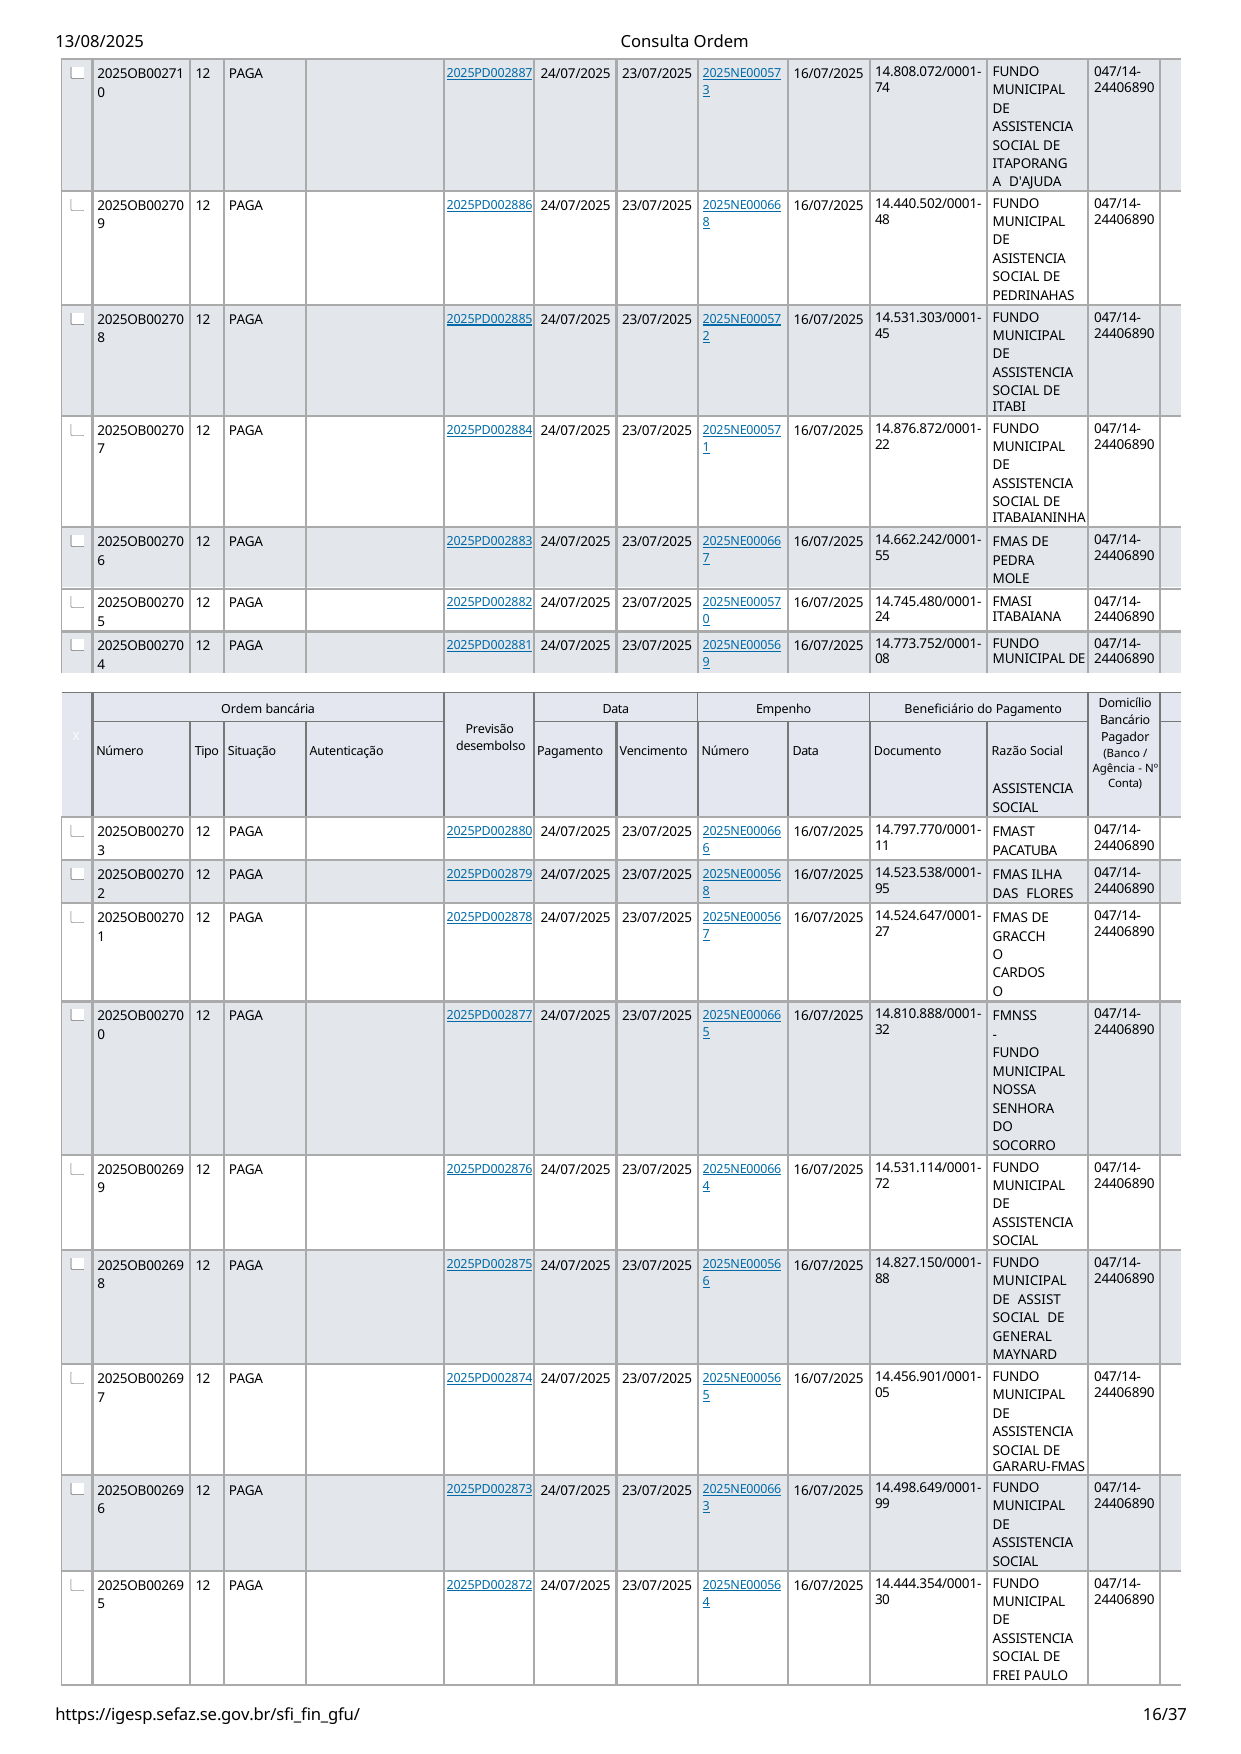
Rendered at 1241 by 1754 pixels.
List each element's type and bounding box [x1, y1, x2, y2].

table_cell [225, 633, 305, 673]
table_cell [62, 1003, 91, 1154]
picture [70, 868, 84, 880]
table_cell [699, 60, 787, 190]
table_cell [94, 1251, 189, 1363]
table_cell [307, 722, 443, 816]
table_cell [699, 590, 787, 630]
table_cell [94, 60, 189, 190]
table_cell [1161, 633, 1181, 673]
picture [70, 424, 84, 436]
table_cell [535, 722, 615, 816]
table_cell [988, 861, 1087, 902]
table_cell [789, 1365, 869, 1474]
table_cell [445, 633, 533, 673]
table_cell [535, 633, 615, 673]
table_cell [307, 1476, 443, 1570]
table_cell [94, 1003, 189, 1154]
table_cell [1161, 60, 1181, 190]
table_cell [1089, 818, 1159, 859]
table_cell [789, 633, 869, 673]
picture [70, 1258, 84, 1270]
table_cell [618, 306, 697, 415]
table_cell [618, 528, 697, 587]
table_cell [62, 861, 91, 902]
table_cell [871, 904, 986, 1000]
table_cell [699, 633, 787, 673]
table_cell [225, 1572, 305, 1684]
picture [70, 199, 84, 211]
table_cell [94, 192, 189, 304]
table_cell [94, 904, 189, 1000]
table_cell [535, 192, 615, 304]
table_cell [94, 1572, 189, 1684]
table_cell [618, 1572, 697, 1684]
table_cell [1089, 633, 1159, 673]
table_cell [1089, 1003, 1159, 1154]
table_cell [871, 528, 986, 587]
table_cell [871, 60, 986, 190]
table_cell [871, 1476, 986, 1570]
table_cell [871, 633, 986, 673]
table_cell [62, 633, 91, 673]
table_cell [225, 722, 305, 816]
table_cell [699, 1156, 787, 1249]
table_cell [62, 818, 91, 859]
picture [70, 825, 84, 837]
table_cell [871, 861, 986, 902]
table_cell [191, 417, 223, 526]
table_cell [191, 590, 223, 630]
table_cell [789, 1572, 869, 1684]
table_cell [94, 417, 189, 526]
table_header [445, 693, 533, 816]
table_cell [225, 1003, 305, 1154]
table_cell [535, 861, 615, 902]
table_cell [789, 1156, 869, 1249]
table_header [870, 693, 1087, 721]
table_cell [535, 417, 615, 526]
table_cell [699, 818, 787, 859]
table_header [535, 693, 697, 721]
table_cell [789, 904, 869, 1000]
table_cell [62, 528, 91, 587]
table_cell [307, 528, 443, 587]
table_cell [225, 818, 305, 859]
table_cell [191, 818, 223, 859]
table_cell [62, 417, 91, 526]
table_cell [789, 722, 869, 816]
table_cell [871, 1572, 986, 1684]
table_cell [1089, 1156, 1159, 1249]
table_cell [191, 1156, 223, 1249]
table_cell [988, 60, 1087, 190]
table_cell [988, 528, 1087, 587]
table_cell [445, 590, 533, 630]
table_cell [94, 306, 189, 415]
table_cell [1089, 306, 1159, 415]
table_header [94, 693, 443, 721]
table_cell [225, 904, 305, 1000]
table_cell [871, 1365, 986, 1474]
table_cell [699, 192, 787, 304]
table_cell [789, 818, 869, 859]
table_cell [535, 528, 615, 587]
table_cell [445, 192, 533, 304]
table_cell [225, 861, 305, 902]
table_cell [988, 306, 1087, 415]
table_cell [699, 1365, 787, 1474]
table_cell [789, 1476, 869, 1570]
picture [70, 1579, 84, 1591]
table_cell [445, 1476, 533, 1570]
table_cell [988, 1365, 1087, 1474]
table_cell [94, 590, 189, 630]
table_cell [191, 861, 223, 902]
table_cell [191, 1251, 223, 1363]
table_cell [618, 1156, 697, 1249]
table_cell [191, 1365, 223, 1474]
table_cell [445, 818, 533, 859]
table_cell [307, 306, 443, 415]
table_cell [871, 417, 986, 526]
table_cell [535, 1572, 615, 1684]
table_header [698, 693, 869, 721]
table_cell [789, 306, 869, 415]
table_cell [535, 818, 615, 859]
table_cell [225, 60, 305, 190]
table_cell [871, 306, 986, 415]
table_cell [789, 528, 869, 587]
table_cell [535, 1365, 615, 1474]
picture [70, 1163, 84, 1175]
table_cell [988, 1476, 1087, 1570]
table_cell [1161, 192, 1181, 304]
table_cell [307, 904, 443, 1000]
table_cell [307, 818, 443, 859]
picture [70, 596, 84, 608]
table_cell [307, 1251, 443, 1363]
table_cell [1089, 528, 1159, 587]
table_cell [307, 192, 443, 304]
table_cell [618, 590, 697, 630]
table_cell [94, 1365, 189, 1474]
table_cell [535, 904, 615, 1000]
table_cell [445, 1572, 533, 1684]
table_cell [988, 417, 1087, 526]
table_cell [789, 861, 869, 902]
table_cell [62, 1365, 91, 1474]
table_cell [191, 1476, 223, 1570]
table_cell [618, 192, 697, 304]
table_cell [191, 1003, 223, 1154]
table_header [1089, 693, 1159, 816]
picture [70, 911, 84, 923]
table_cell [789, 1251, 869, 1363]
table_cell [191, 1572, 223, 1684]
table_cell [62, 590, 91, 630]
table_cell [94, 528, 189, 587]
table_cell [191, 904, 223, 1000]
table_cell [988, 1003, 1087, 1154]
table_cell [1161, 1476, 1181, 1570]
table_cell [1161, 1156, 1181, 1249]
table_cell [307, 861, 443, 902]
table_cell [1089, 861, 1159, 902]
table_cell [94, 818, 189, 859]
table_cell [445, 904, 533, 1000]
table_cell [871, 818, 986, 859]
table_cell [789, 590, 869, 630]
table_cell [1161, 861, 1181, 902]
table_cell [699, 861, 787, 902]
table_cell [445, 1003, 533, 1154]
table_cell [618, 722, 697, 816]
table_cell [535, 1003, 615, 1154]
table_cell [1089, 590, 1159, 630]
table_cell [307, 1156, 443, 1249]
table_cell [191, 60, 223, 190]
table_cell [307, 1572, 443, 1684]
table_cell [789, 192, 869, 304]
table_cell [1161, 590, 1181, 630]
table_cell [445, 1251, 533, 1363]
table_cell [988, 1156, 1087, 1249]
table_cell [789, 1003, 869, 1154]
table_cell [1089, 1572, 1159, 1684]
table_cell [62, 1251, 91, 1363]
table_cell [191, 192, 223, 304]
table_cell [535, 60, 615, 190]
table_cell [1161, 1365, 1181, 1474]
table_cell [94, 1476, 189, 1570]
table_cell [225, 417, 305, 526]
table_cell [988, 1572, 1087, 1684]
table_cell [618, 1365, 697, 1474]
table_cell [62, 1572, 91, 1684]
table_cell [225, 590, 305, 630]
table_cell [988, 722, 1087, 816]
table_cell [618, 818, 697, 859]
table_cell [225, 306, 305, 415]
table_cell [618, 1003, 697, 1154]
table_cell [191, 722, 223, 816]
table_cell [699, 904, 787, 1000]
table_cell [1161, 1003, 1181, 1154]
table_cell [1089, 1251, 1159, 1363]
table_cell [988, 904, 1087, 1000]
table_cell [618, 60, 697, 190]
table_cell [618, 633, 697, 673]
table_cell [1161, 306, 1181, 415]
picture [70, 639, 84, 651]
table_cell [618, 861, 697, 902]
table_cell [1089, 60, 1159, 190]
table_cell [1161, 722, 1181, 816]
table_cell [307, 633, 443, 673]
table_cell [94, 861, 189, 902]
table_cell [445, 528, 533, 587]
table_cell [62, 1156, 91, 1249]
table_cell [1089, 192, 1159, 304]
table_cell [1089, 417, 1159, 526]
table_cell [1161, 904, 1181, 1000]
picture [70, 1483, 84, 1495]
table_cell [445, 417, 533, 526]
picture [70, 313, 84, 325]
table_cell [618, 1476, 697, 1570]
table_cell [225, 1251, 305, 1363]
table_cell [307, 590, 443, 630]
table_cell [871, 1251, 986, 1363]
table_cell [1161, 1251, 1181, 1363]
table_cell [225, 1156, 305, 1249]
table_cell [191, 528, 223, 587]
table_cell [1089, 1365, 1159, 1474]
picture [70, 67, 84, 79]
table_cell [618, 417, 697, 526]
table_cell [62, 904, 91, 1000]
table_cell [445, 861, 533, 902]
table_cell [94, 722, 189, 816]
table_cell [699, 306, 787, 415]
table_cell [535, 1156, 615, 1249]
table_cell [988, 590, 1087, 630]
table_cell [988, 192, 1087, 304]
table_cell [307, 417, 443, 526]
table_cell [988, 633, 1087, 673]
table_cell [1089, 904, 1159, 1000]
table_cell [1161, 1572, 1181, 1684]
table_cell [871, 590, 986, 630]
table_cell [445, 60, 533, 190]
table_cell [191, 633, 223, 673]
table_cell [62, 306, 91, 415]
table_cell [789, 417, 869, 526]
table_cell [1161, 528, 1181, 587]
picture [70, 535, 84, 547]
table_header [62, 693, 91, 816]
picture [70, 1009, 84, 1021]
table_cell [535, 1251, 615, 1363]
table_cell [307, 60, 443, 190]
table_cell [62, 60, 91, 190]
picture [70, 1372, 84, 1384]
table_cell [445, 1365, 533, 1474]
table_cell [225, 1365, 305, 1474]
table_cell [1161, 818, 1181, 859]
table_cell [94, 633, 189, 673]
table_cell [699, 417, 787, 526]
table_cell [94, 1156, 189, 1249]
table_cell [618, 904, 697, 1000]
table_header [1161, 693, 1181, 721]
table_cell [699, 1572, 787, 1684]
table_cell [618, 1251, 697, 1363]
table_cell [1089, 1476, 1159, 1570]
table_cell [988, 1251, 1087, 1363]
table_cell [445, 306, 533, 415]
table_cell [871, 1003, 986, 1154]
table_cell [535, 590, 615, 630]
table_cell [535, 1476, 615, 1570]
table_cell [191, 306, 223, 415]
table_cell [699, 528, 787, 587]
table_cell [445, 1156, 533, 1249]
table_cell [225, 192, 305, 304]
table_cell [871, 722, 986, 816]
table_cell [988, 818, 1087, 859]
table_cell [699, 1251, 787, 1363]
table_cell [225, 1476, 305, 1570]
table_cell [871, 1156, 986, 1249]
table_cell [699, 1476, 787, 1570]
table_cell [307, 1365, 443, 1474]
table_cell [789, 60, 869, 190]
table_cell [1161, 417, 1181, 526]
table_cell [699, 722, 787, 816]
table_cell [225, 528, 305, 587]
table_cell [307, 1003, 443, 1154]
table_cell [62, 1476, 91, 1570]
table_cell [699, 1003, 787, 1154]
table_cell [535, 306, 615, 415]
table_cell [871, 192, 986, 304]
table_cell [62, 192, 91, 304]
